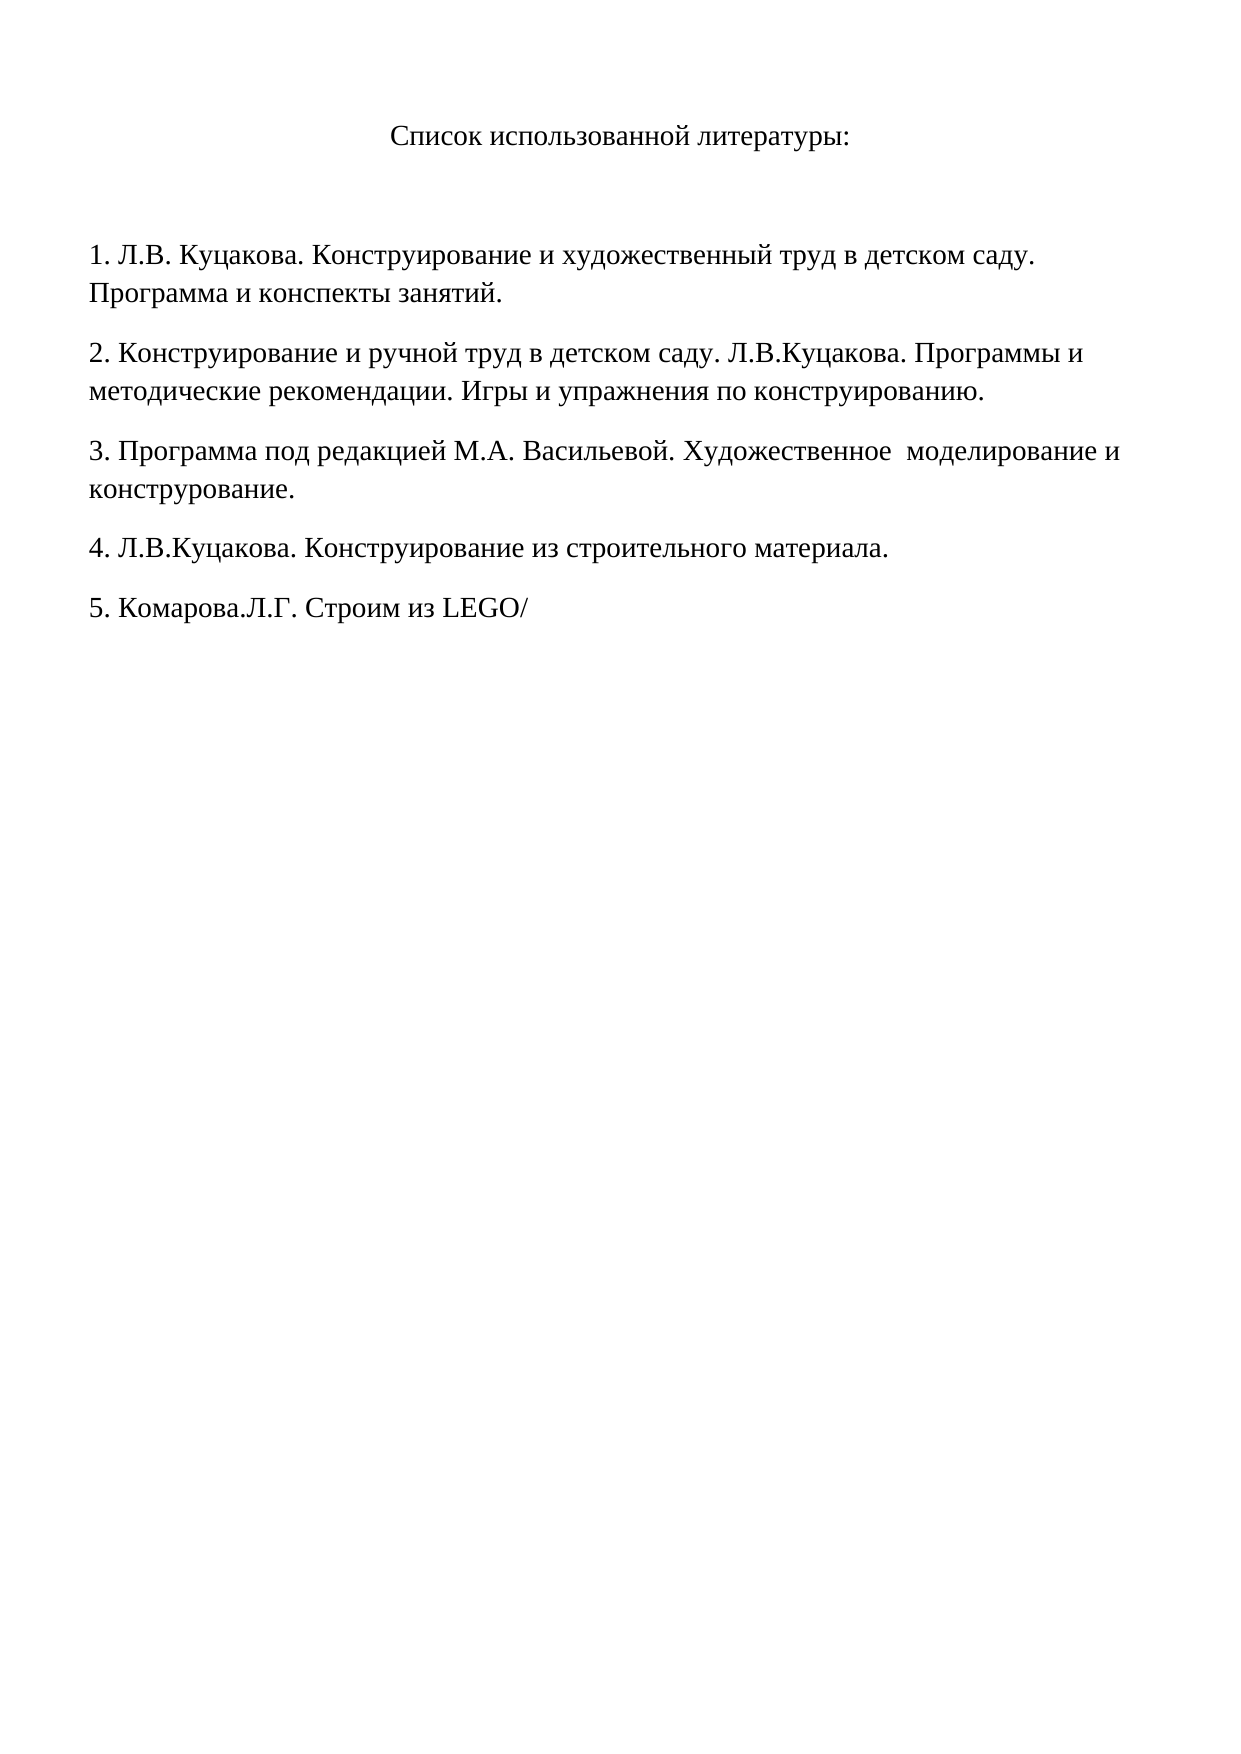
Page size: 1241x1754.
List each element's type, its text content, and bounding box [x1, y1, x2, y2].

text 3. Программа под редакцией М.А. Васильевой. Художественное моделирование и конструрование. [89, 433, 1152, 505]
text 5. Комарова.Л.Г. Строим из LEGO/ [89, 590, 1152, 623]
text .В.Куцакова. Конструирование из строительного материала. [89, 531, 1152, 564]
text 2. Конструирование и ручной труд в детском саду. Л.В.Куцакова. Программы и методические рекомендации. Игры и упражнения по конструированию. [89, 335, 1152, 407]
text Список использованной литературы: [89, 118, 1152, 152]
text .В. Куцакова. Конструирование и художественный труд в детском саду. Программа и конспекты занятий. [89, 237, 1152, 309]
